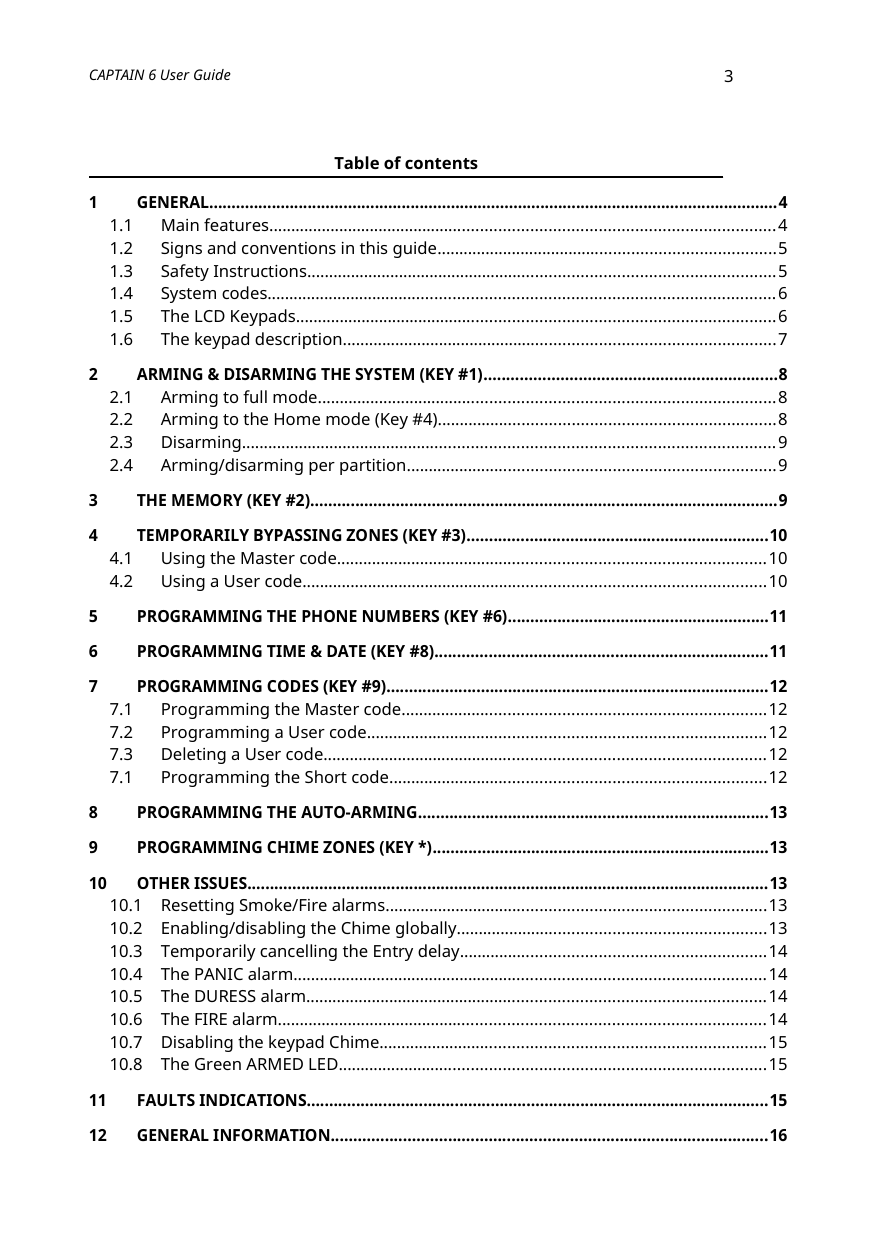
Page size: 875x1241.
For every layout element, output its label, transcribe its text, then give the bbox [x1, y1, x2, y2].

text 12 General Information 16 [89, 1123, 756, 1146]
text 5 Programming the phone numbers (key #6) 11 [89, 604, 756, 627]
text 2.3 Disarming 9 [109, 431, 756, 453]
text 7.1 Programming the Master code 12 [109, 697, 756, 720]
text 10.3 Temporarily cancelling the Entry delay 14 [109, 939, 756, 962]
text 10.8 The Green ARMED LED 15 [109, 1053, 756, 1076]
text 1.1 Main features 4 [109, 214, 756, 236]
text 3 The MEmory (KEY #2) 9 [89, 488, 756, 511]
text 6 Programming time & date (key #8) 11 [89, 639, 756, 662]
text 9 Programming Chime zones (KEY *) 13 [89, 836, 756, 859]
text 8 Programming the auto-arming 13 [89, 801, 756, 823]
text 10 Other issues 13 [89, 871, 756, 894]
text 10.4 The PANIC alarm 14 [109, 962, 756, 985]
text 1.2 Signs and conventions in this guide 5 [109, 236, 756, 259]
text 10.5 The DURESS alarm 14 [109, 985, 756, 1007]
text 1.6 The keypad description 7 [109, 327, 756, 350]
text 7.3 Deleting a User code 12 [109, 743, 756, 766]
text 10.7 Disabling the keypad Chime 15 [109, 1030, 756, 1053]
text 1.3 Safety Instructions 5 [109, 259, 756, 282]
text 2.1 Arming to full mode 8 [109, 385, 756, 408]
text 1 General 4 [89, 191, 756, 214]
text 1.4 System codes 6 [109, 282, 756, 304]
text 10.1 Resetting Smoke/Fire alarms 13 [109, 894, 756, 917]
text 10.6 The FIRE alarm 14 [109, 1007, 756, 1030]
text 7.1 Programming the Short code 12 [109, 766, 756, 788]
text 7.2 Programming a User code 12 [109, 720, 756, 743]
text 4.1 Using the Master code 10 [109, 546, 756, 569]
text 4.2 Using a User code 10 [109, 569, 756, 592]
text 2.2 Arming to the Home mode (Key #4) 8 [109, 408, 756, 431]
text 1.5 The LCD Keypads 6 [109, 304, 756, 327]
text 10.2 Enabling/disabling the Chime globally 13 [109, 917, 756, 939]
text Table of contents [89, 152, 723, 176]
text 2 ARming & DISARming the system (Key #1) 8 [89, 362, 756, 385]
text 11 Faults Indications 15 [89, 1088, 756, 1111]
text 4 Temporarily Bypassing zones (KEY #3) 10 [89, 524, 756, 546]
text 7 Programming codes (key #9) 12 [89, 675, 756, 697]
text 2.4 Arming/disarming per partition 9 [109, 453, 756, 476]
